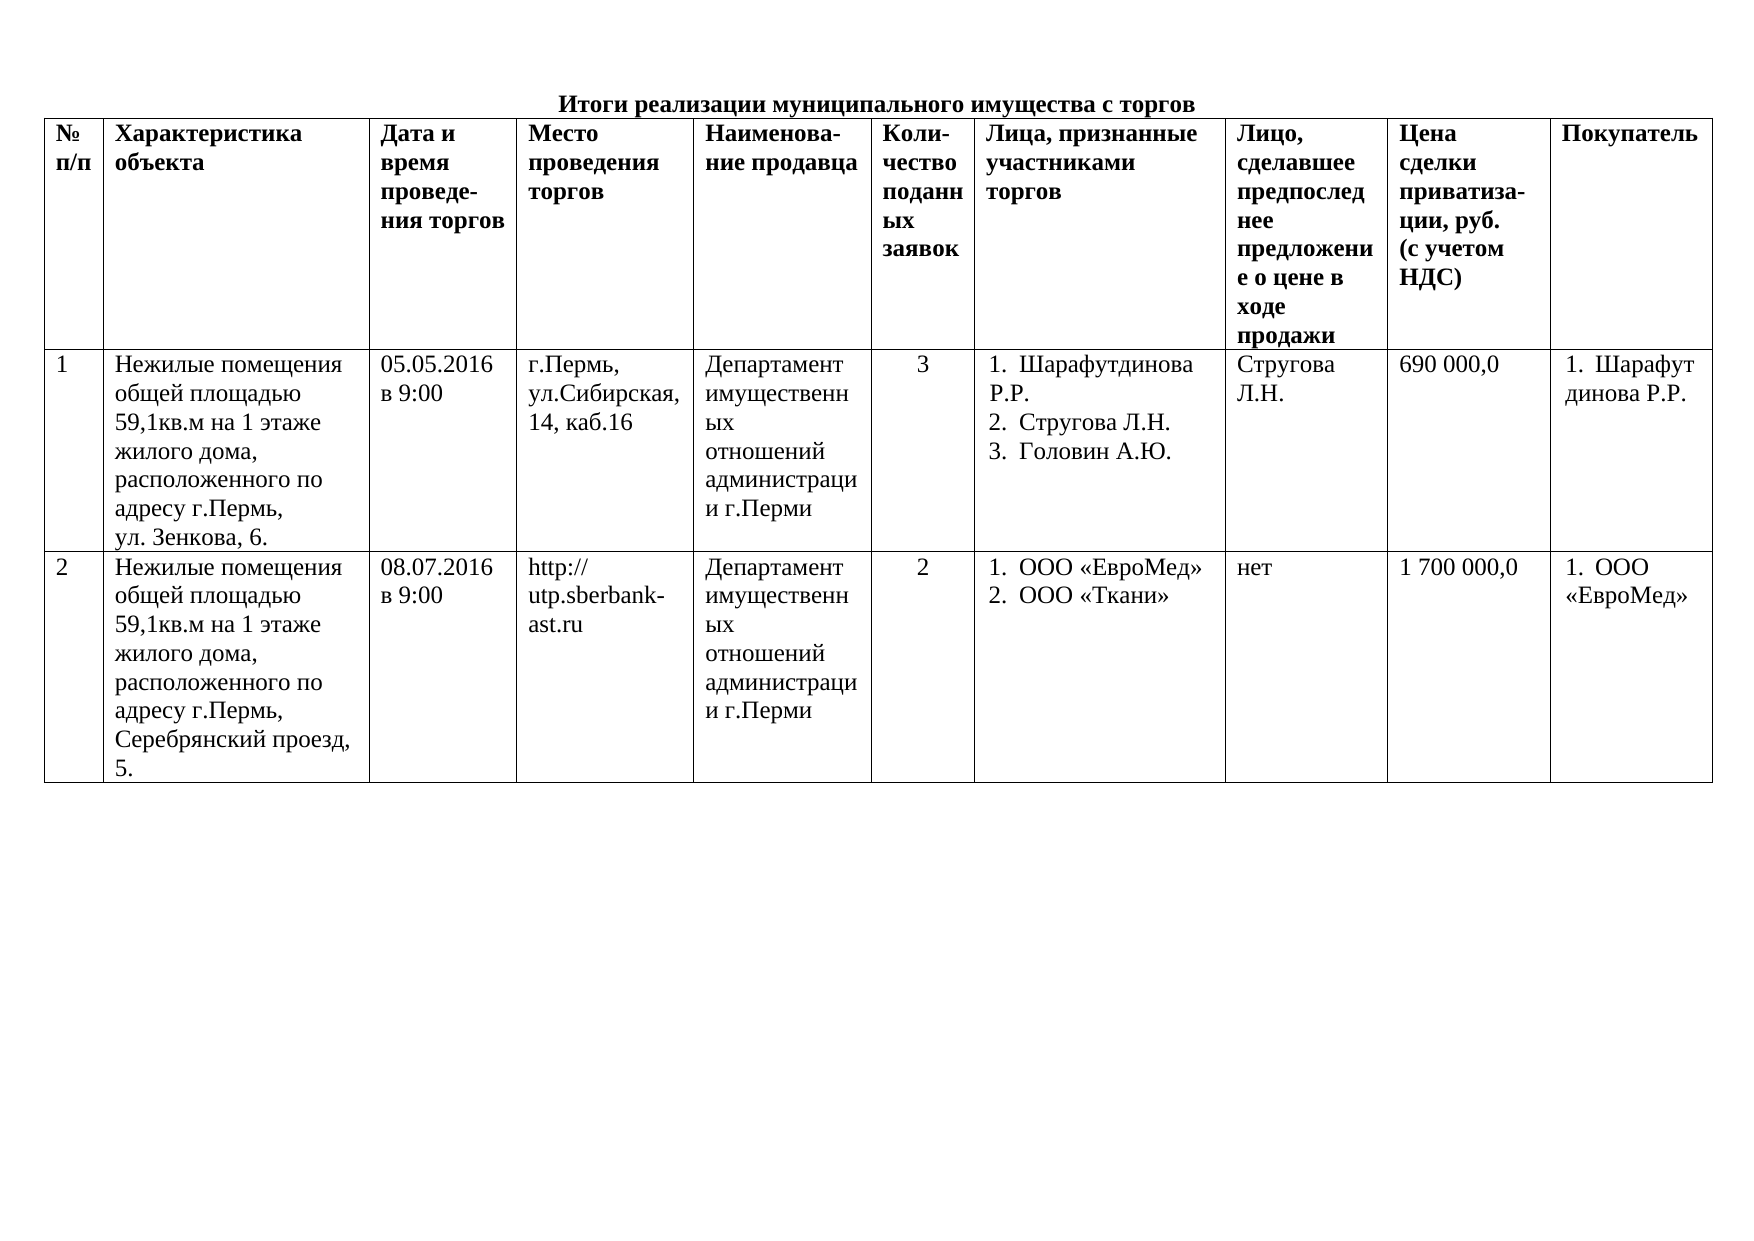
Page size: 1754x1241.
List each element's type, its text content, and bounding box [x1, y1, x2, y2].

table_cell 2 [45, 552, 103, 782]
table_cell 05.05.2016 в 9:00 [370, 350, 516, 551]
table_cell Департамент имущественных отношений администрации г.Перми [694, 552, 871, 782]
table_cell Нежилые помещения общей площадью 18,1 кв.м на 1 этаже жилого дома, расположенного по адресу г.Пермь, Зенкова, 6. [104, 350, 369, 551]
table_header Цена сделки приватиза-ции, руб. (с учетом НДС) [1388, 119, 1550, 348]
table_cell 690 000,0 [1388, 350, 1550, 551]
table_cell , расположенного по адресу г.Пермь, Серебрянский проезд, 5. [104, 552, 369, 782]
table_header Коли-чество поданных заявок [872, 119, 974, 348]
table_header Лица, признанные участниками торгов [975, 119, 1225, 348]
table_cell ООО «ЕвроМед» [1551, 552, 1712, 782]
table_header Характеристика объекта [104, 119, 369, 348]
table_header Наименова-ние продавца [694, 119, 871, 348]
text Итоги реализации муниципального имущества с торгов [118, 89, 1636, 117]
table_cell нет [1226, 552, 1387, 782]
table_cell 3 [872, 350, 974, 551]
table_cell ООО «ЕвроМед» ООО «Ткани» [975, 552, 1225, 782]
table_cell 1 700 000,0 [1388, 552, 1550, 782]
table_cell 08.07.2016 в 9:00 [370, 552, 516, 782]
table_header Дата и время проведе-ния торгов [370, 119, 516, 348]
table_header Место проведения торгов [517, 119, 693, 348]
table_cell 1 [45, 350, 103, 551]
table_cell 2 [872, 552, 974, 782]
table_header № п/п [45, 119, 103, 348]
table_header Покупатель [1551, 119, 1712, 348]
table_cell г.Пермь, ул.Сибирская, 14, каб.16 [517, 350, 693, 551]
table_cell Департамент имущественных отношений администрации г.Перми [694, 350, 871, 551]
table_cell Стругова Л.Н. [1226, 350, 1387, 551]
table_cell Шарафутдинова Р.Р. [1551, 350, 1712, 551]
table_cell http://utp.sberbank-ast.ru [517, 552, 693, 782]
table_header Лицо, сделавшее предпоследнее предложение о цене в ходе продажи [1226, 119, 1387, 348]
table_cell Шарафутдинова Р.Р. Стругова Л.Н. Головин А.Ю. [975, 350, 1225, 551]
